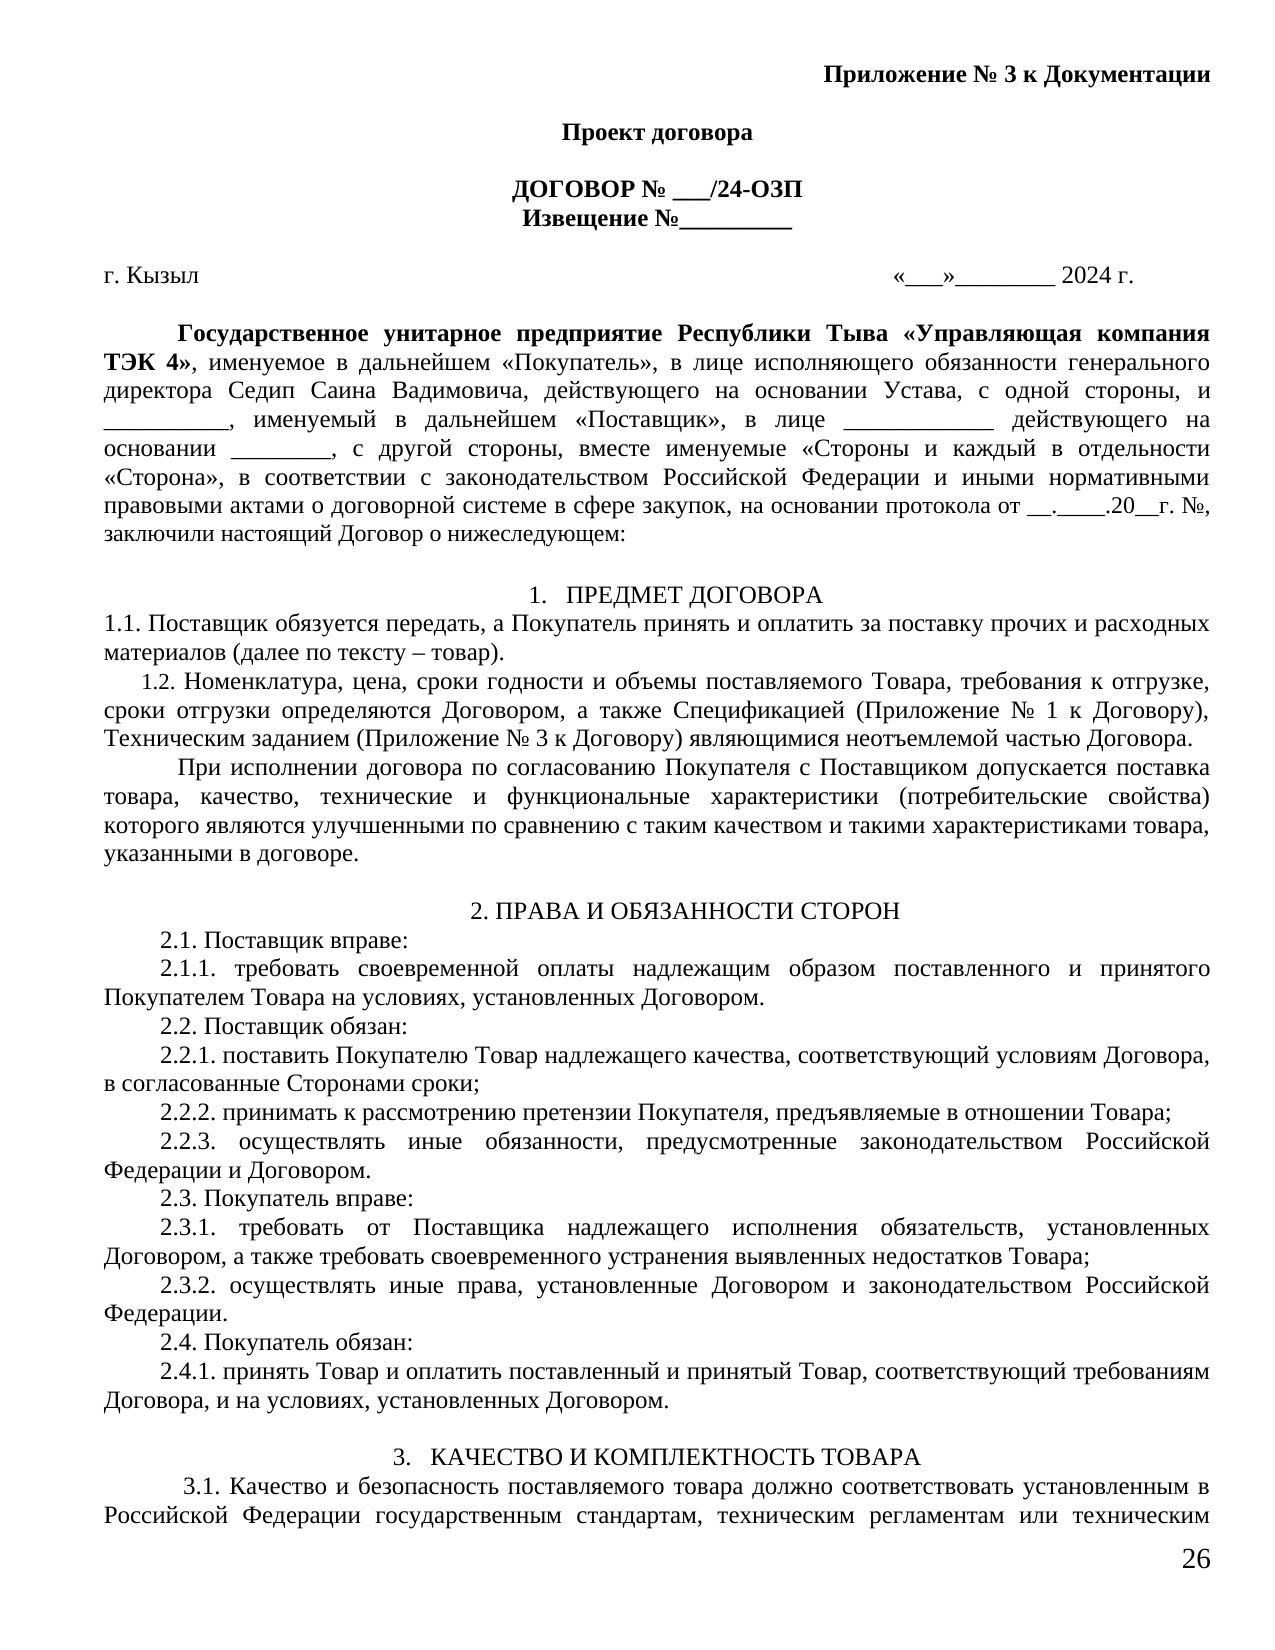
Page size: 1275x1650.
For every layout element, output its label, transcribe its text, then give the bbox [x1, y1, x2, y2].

text 2.2. Поставщик обязан: [103, 1011, 1211, 1040]
text 2. ПРАВА И ОБЯЗАННОСТИ СТОРОН [103, 896, 1211, 925]
text 2.3.1. требовать от Поставщика надлежащего исполнения обязательств, установленных Договором, а также требовать своевременного устранения выявленных недостатков Товара; [103, 1212, 1211, 1270]
text 2.3.2. осуществлять иные права, установленные Договором и законодательством Российской Федерации. [103, 1270, 1211, 1327]
text 1.2. Номенклатура, цена, сроки годности и объемы поставляемого Товара, требования к отгрузке, сроки отгрузки определяются Договором, а также Спецификацией (Приложение № 1 к Договору), Техническим заданием (Приложение № 3 к Договору) являющимися неотъемлемой частью Договора. [103, 666, 1211, 752]
text Государственное унитарное предприятие Республики Тыва «Управляющая компания ТЭК 4», именуемое в дальнейшем «Покупатель», в лице исполняющего обязанности генерального директора Седип Саина Вадимовича, действующего на основании Устава, с одной стороны, и __________, именуемый в дальнейшем «Поставщик», в лице ____________ действующего на основании ________, с другой стороны, вместе именуемые «Стороны и каждый в отдельности «Сторона», в соответствии с законодательством Российской Федерации и иными нормативными правовыми актами о договорной системе в сфере закупок, на основании протокола от __.____.20__г. №, заключили настоящий Договор о нижеследующем: [103, 318, 1211, 547]
text 1.1. Поставщик обязуется передать, а Покупатель принять и оплатить за поставку прочих и расходных материалов (далее по тексту – товар). [103, 608, 1211, 666]
text 2.3. Покупатель вправе: [103, 1183, 1211, 1212]
text г. Кызыл «___»________ 2024 г. [103, 260, 1211, 289]
text ДОГОВОР № ___/24-ОЗП [103, 174, 1211, 203]
text 2.2.3. осуществлять иные обязанности, предусмотренные законодательством Российской Федерации и Договором. [103, 1126, 1211, 1183]
text 2.2.1. поставить Покупателю Товар надлежащего качества, соответствующий условиям Договора, в согласованные Сторонами сроки; [103, 1040, 1211, 1097]
list ПРЕДМЕТ ДОГОВОРА [141, 580, 1211, 608]
text При исполнении договора по согласованию Покупателя с Поставщиком допускается поставка товара, качество, технические и функциональные характеристики (потребительские свойства) которого являются улучшенными по сравнению с таким качеством и такими характеристиками товара, указанными в договоре. [103, 752, 1211, 867]
text Проект договора [103, 117, 1211, 145]
text 2.4. Покупатель обязан: [103, 1327, 1211, 1356]
list КАЧЕСТВО И КОМПЛЕКТНОСТЬ ТОВАРА [103, 1442, 1211, 1471]
text 2.1. Поставщик вправе: [103, 925, 1211, 953]
text 2.4.1. принять Товар и оплатить поставленный и принятый Товар, соответствующий требованиям Договора, и на условиях, установленных Договором. [103, 1356, 1211, 1413]
text Извещение №_________ [103, 203, 1211, 232]
text Приложение № 3 к Документации [103, 59, 1211, 88]
text 2.2.2. принимать к рассмотрению претензии Покупателя, предъявляемые в отношении Товара; [103, 1097, 1211, 1126]
text 2.1.1. требовать своевременной оплаты надлежащим образом поставленного и принятого Покупателем Товара на условиях, установленных Договором. [103, 953, 1211, 1011]
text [103, 1471, 1211, 1528]
